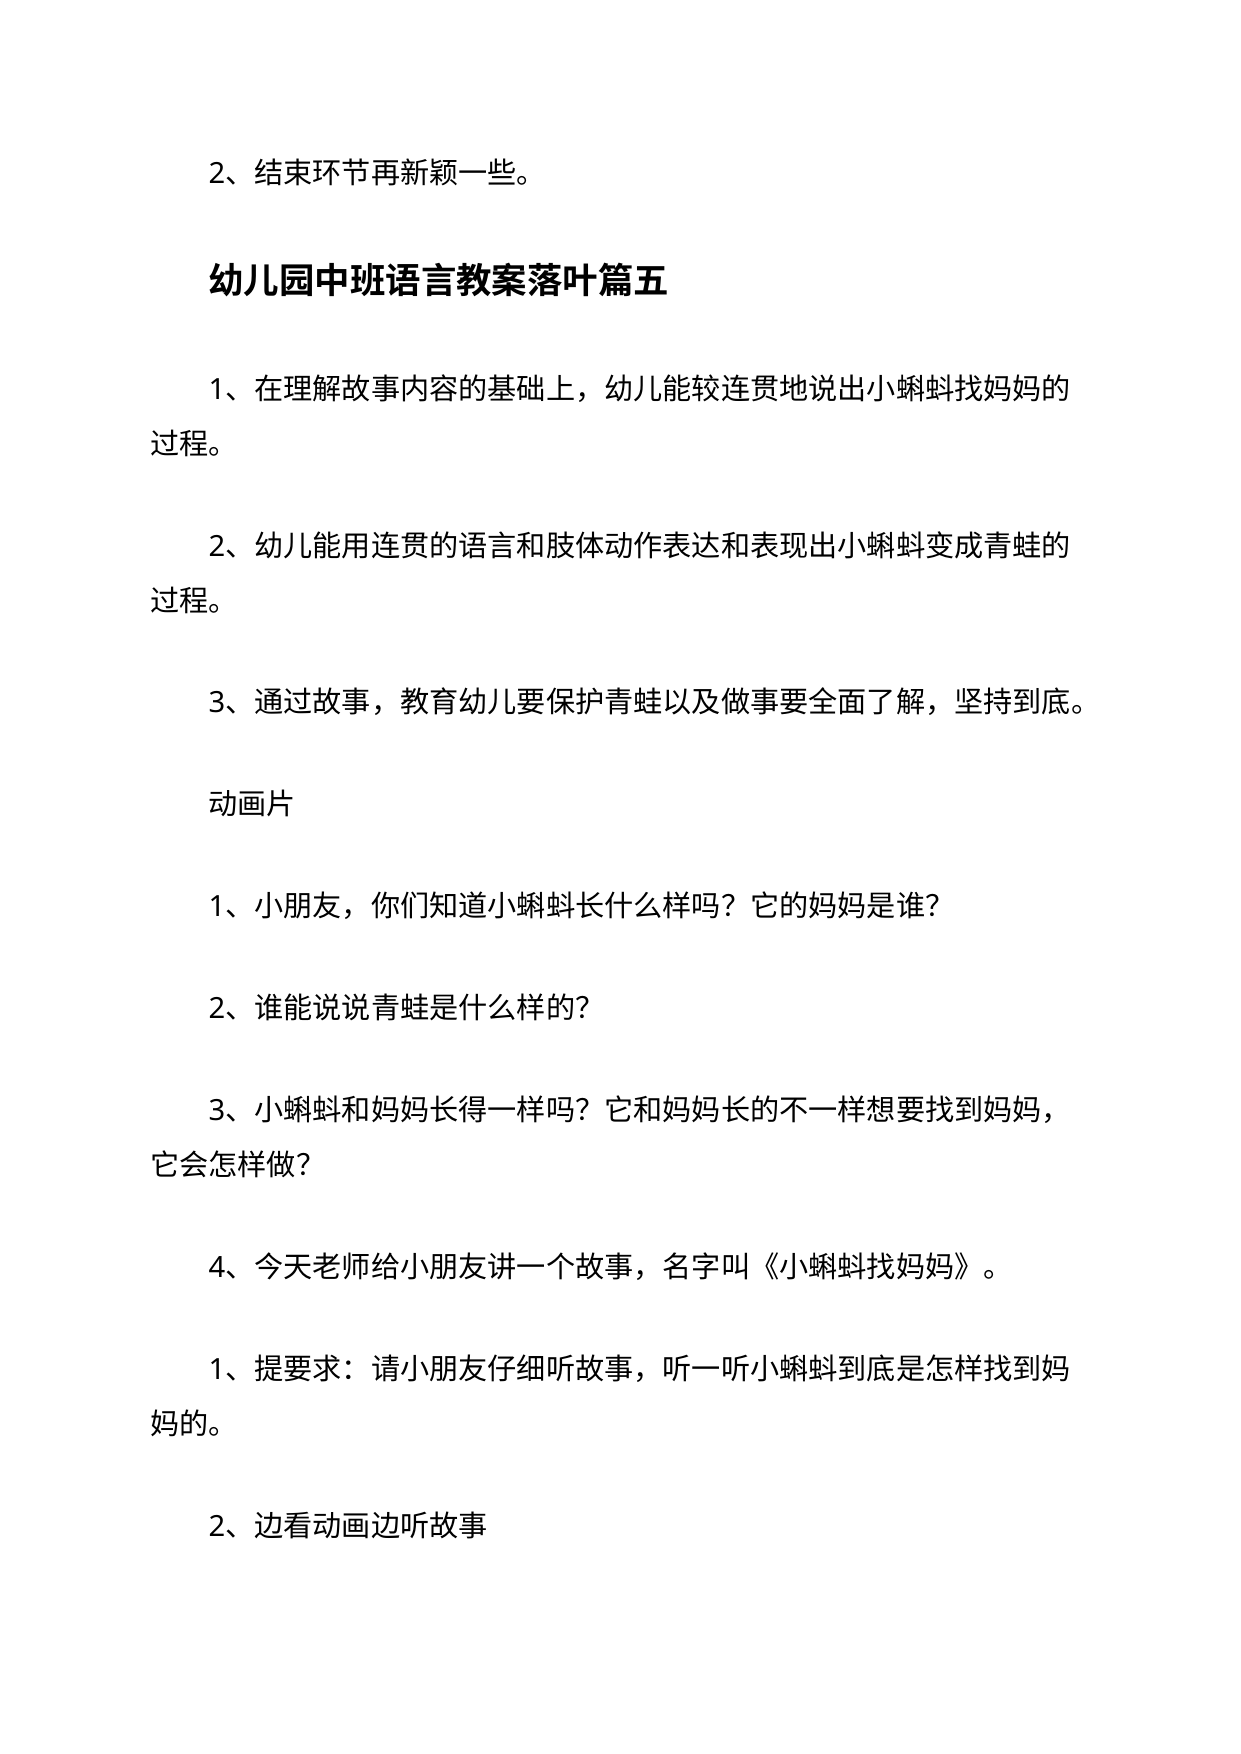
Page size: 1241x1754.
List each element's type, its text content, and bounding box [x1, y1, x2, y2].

text 2、幼儿能用连贯的语言和肢体动作表达和表现出小蝌蚪变成青蛙的过程。 [150, 522, 1090, 619]
text 2、结束环节再新颖一些。 [150, 150, 1090, 192]
text 幼儿园中班语言教案落叶篇五 [150, 252, 1090, 303]
text 2、边看动画边听故事 [150, 1502, 1090, 1544]
text 1、在理解故事内容的基础上，幼儿能较连贯地说出小蝌蚪找妈妈的过程。 [150, 365, 1090, 463]
text 1、提要求：请小朋友仔细听故事，听一听小蝌蚪到底是怎样找到妈妈的。 [150, 1345, 1090, 1443]
text 3、通过故事，教育幼儿要保护青蛙以及做事要全面了解，坚持到底。 [150, 679, 1090, 721]
text 1、小朋友，你们知道小蝌蚪长什么样吗？它的妈妈是谁？ [150, 883, 1090, 925]
text 2、谁能说说青蛙是什么样的？ [150, 985, 1090, 1027]
text 动画片 [150, 781, 1090, 823]
text 3、小蝌蚪和妈妈长得一样吗？它和妈妈长的不一样想要找到妈妈，它会怎样做？ [150, 1087, 1090, 1184]
text 4、今天老师给小朋友讲一个故事，名字叫《小蝌蚪找妈妈》。 [150, 1243, 1090, 1286]
